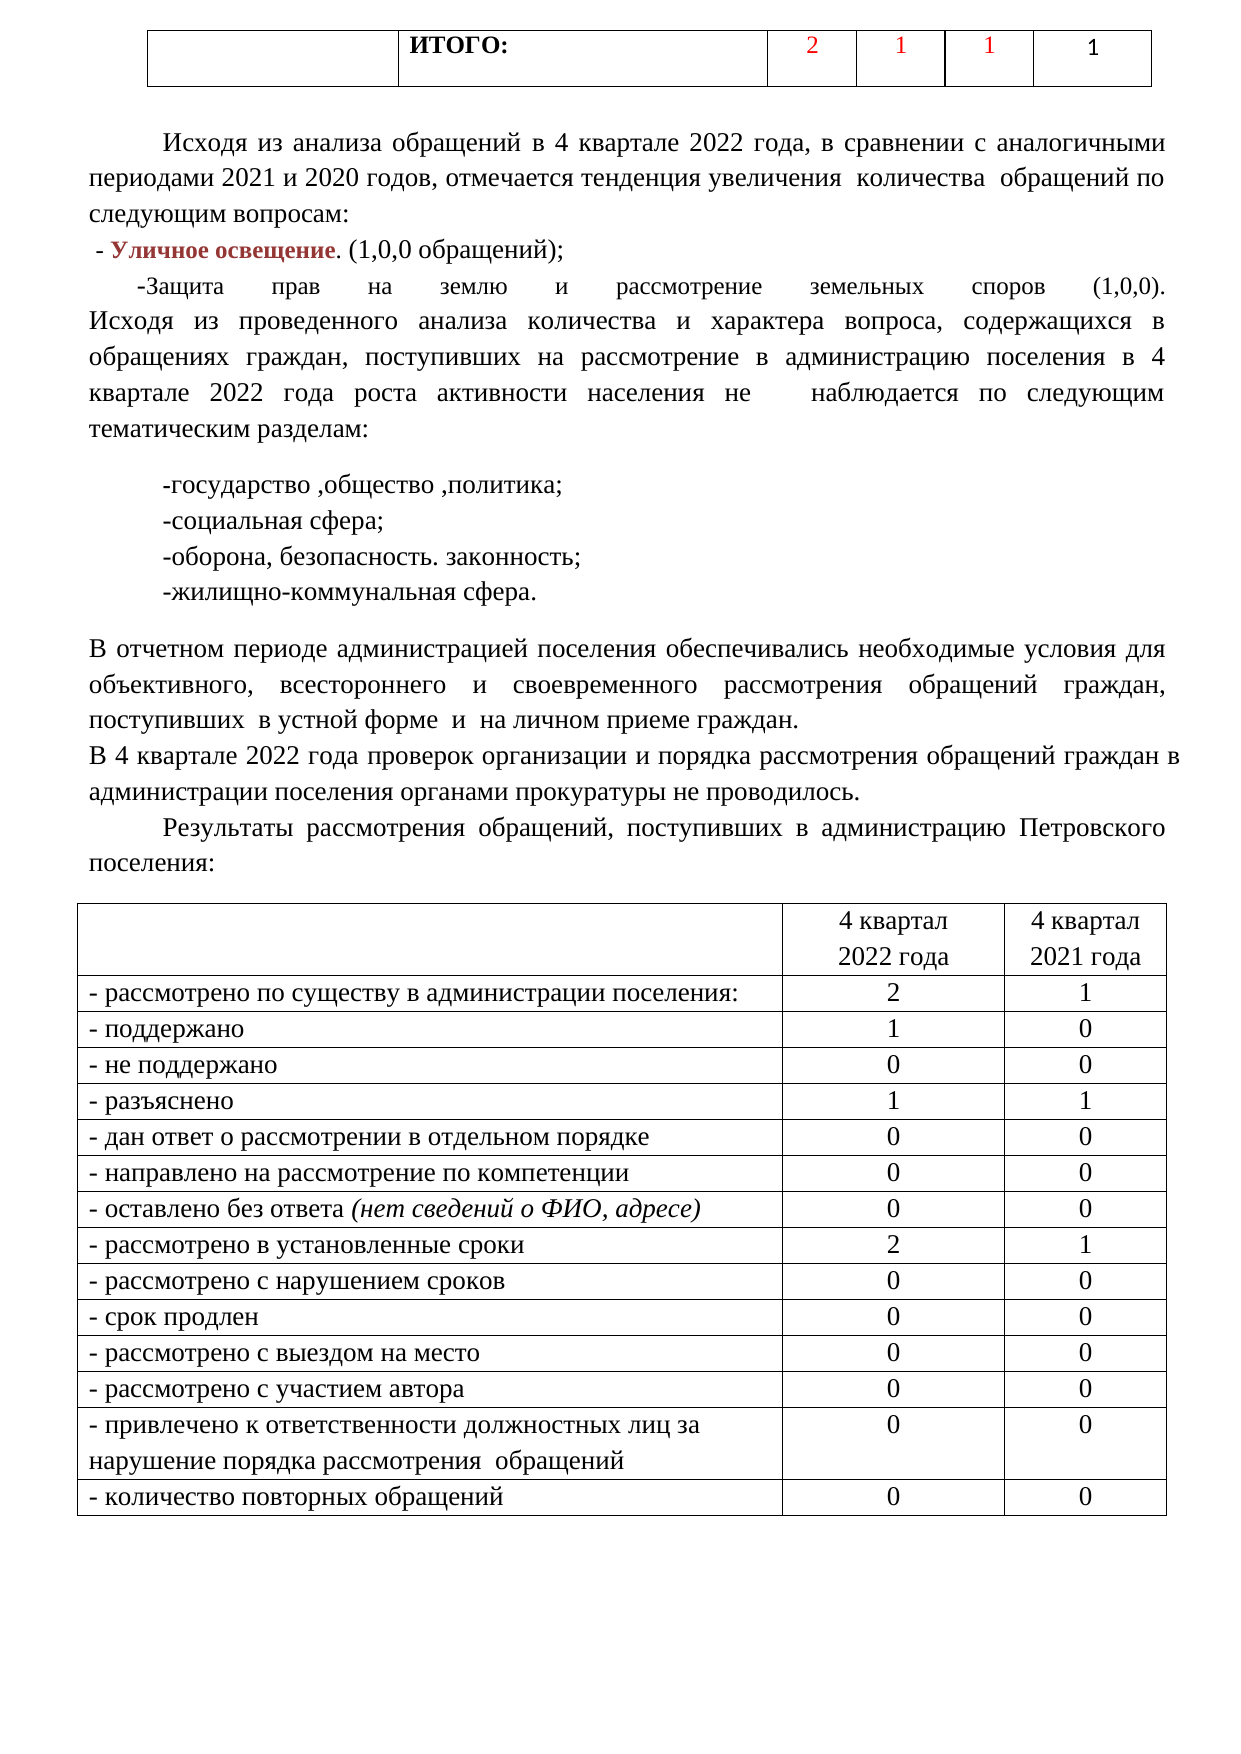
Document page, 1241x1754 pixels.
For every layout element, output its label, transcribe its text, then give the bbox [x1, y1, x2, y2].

table_cell 0 [783, 1372, 1004, 1407]
text Результаты рассмотрения обращений, поступивших в администрацию Петровского поселения: [89, 811, 1167, 877]
table_cell 0 [783, 1120, 1004, 1155]
table_cell 0 [783, 1048, 1004, 1083]
table_cell - не поддержано [78, 1048, 782, 1083]
table_header 4 квартал 2022 года [783, 904, 1004, 975]
table_cell - рассмотрено с участием автора [78, 1372, 782, 1407]
table_cell - срок продлен [78, 1300, 782, 1335]
table_cell 0 [1005, 1372, 1166, 1407]
table_cell 2 [783, 1228, 1004, 1263]
table_cell - рассмотрено с нарушением сроков [78, 1264, 782, 1299]
table_cell 1 [1005, 1228, 1166, 1263]
table_header [78, 904, 782, 975]
table_cell 0 [1005, 1336, 1166, 1371]
table_cell 1 [857, 31, 944, 86]
table_cell - дан ответ о рассмотрении в отдельном порядке [78, 1120, 782, 1155]
table_cell - разъяснено [78, 1084, 782, 1119]
table_cell [148, 31, 398, 86]
table_header 4 квартал 2021 года [1005, 904, 1166, 975]
table_cell 0 [783, 1156, 1004, 1191]
text -оборона, безопасность. законность; [89, 540, 1167, 571]
table_cell 0 [783, 1264, 1004, 1299]
table_cell 0 [783, 1480, 1004, 1515]
text -государство ,общество ,политика; [89, 468, 1167, 499]
table_cell - рассмотрено с выездом на место [78, 1336, 782, 1371]
table_cell - количество повторных обращений [78, 1480, 782, 1515]
table_cell 0 [1005, 1156, 1166, 1191]
table_cell 0 [1005, 1480, 1166, 1515]
table_cell 0 [783, 1336, 1004, 1371]
text В 4 квартале 2022 года проверок организации и порядка рассмотрения обращений граждан в администрации поселения органами прокуратуры не проводилось. [89, 739, 1181, 806]
table_cell 1 [1005, 976, 1166, 1011]
table_cell 0 [1005, 1300, 1166, 1335]
table_cell 0 [1005, 1048, 1166, 1083]
text -жилищно-коммунальная сфера. [89, 575, 1167, 607]
table_cell - рассмотрено в установленные сроки [78, 1228, 782, 1263]
table_cell - поддержано [78, 1012, 782, 1047]
table_cell 0 [783, 1192, 1004, 1227]
table_cell 0 [1005, 1120, 1166, 1155]
table_cell 0 [1005, 1012, 1166, 1047]
table_cell 1 [783, 1084, 1004, 1119]
table_cell - рассмотрено по существу в администрации поселения: [78, 976, 782, 1011]
table_cell 2 [768, 31, 856, 86]
table_cell 1 [1034, 31, 1151, 86]
table_cell - оставлено без ответа (нет сведений о ФИО, адресе) [78, 1192, 782, 1227]
table_cell 0 [783, 1408, 1004, 1479]
table_cell 1 [946, 31, 1033, 86]
table_cell - направлено на рассмотрение по компетенции [78, 1156, 782, 1191]
table_cell ИТОГО: [399, 31, 767, 86]
text - Уличное освещение. (1,0,0 обращений); [89, 233, 1167, 264]
table_cell - привлечено к ответственности должностных лиц за нарушение порядка рассмотрения обращений [78, 1408, 782, 1479]
text -Защита прав на землю и рассмотрение земельных споров (1,0,0). Исходя из проведенного анализа количества и характера вопроса, содержащихся в обращениях граждан, поступивших на рассмотрение в администрацию поселения в 4 квартале 2022 года роста активности населения не наблюдается по следующим тематическим разделам: [89, 269, 1167, 443]
text -социальная сфера; [89, 504, 1167, 535]
table_cell 0 [1005, 1264, 1166, 1299]
table_cell 2 [783, 976, 1004, 1011]
table_cell 0 [1005, 1192, 1166, 1227]
table_cell 0 [783, 1300, 1004, 1335]
table_cell 0 [1005, 1408, 1166, 1479]
text Исходя из анализа обращений в 4 квартале 2022 года, в сравнении с аналогичными периодами 2021 и 2020 годов, отмечается тенденция увеличения количества обращений по следующим вопросам: [89, 126, 1167, 228]
table_cell 1 [1005, 1084, 1166, 1119]
table_cell 1 [783, 1012, 1004, 1047]
text В отчетном периоде администрацией поселения обеспечивались необходимые условия для объективного, всестороннего и своевременного рассмотрения обращений граждан, поступивших в устной форме и на личном приеме граждан. [89, 632, 1167, 734]
